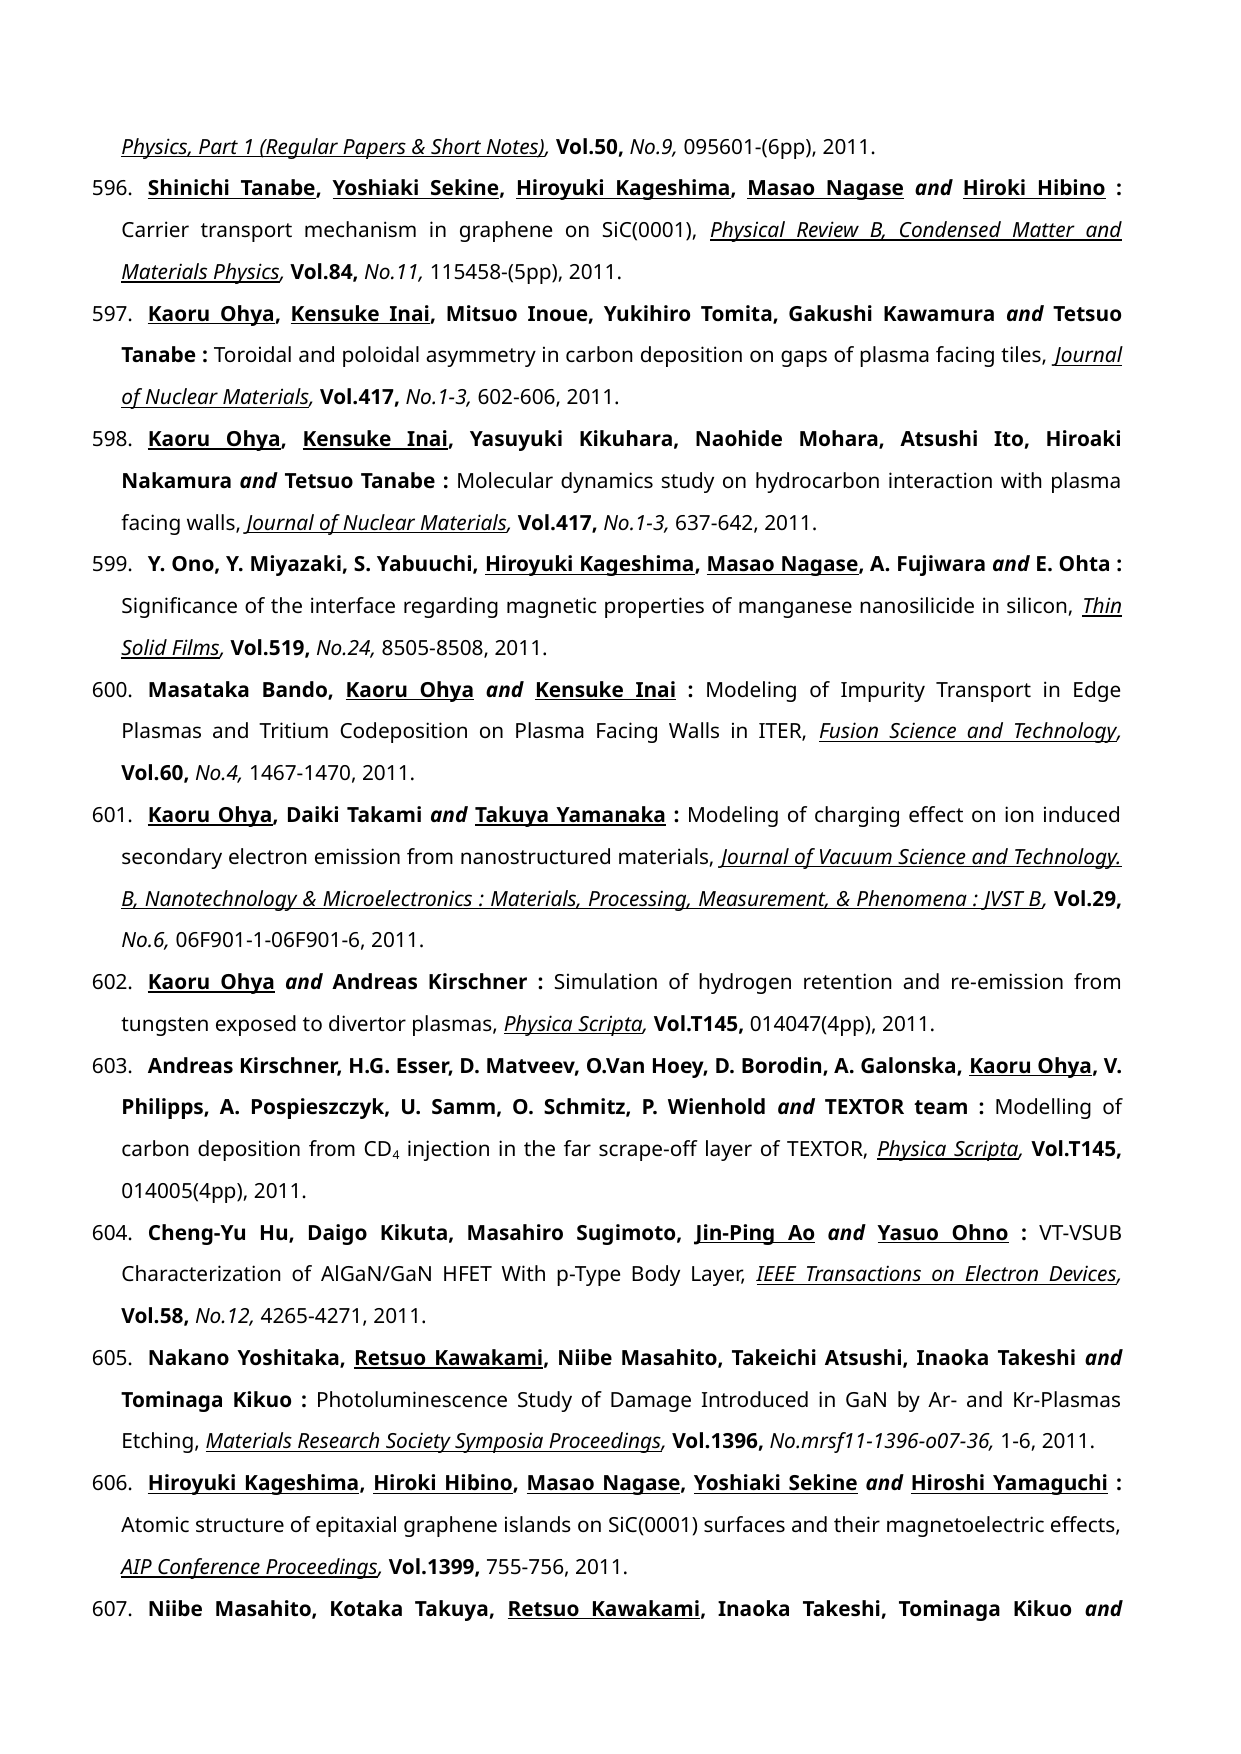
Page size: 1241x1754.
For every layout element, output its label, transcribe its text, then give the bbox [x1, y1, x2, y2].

list Kaoru Ohya, Kensuke Inai, Yasuyuki Kikuhara, Naohide Mohara, Atsushi Ito, Hiroaki Nakamura and Tetsuo Tanabe : Molecular dynamics study on hydrocarbon interaction with plasma facing walls, Journal of Nuclear Materials, Vol.417, No.1-3, 637-642, 2011. [92, 417, 1122, 543]
list Kaoru Ohya, Daiki Takami and Takuya Yamanaka : Modeling of charging effect on ion induced secondary electron emission from nanostructured materials, Journal of Vacuum Science and Technology. B, Nanotechnology & Microelectronics : Materials, Processing, Measurement, & Phenomena : JVST B, Vol.29, No.6, 06F901-1-06F901-6, 2011. [92, 793, 1122, 961]
list Andreas Kirschner, H.G. Esser, D. Matveev, O.Van Hoey, D. Borodin, A. Galonska, Kaoru Ohya, V. Philipps, A. Pospieszczyk, U. Samm, O. Schmitz, P. Wienhold and TEXTOR team : Modelling of carbon deposition from CD4 injection in the far scrape-off layer of TEXTOR, Physica Scripta, Vol.T145, 014005(4pp), 2011. [92, 1044, 1122, 1211]
list Hiroyuki Kageshima, Hiroki Hibino, Masao Nagase, Yoshiaki Sekine and Hiroshi Yamaguchi : Atomic structure of epitaxial graphene islands on SiC(0001) surfaces and their magnetoelectric effects, AIP Conference Proceedings, Vol.1399, 755-756, 2011. [92, 1462, 1122, 1587]
list Cheng-Yu Hu, Daigo Kikuta, Masahiro Sugimoto, Jin-Ping Ao and Yasuo Ohno : VT-VSUB Characterization of AlGaN/GaN HFET With p-Type Body Layer, IEEE Transactions on Electron Devices, Vol.58, No.12, 4265-4271, 2011. [92, 1211, 1122, 1336]
list Kaoru Ohya, Kensuke Inai, Mitsuo Inoue, Yukihiro Tomita, Gakushi Kawamura and Tetsuo Tanabe : Toroidal and poloidal asymmetry in carbon deposition on gaps of plasma facing tiles, Journal of Nuclear Materials, Vol.417, No.1-3, 602-606, 2011. [92, 292, 1122, 417]
list Y. Ono, Y. Miyazaki, S. Yabuuchi, Hiroyuki Kageshima, Masao Nagase, A. Fujiwara and E. Ohta : Significance of the interface regarding magnetic properties of manganese nanosilicide in silicon, Thin Solid Films, Vol.519, No.24, 8505-8508, 2011. [92, 543, 1122, 668]
list Nakano Yoshitaka, Retsuo Kawakami, Niibe Masahito, Takeichi Atsushi, Inaoka Takeshi and Tominaga Kikuo : Photoluminescence Study of Damage Introduced in GaN by Ar- and Kr-Plasmas Etching, Materials Research Society Symposia Proceedings, Vol.1396, No.mrsf11-1396-o07-36, 1-6, 2011. [92, 1336, 1122, 1462]
list Kaoru Ohya and Andreas Kirschner : Simulation of hydrogen retention and re-emission from tungsten exposed to divertor plasmas, Physica Scripta, Vol.T145, 014047(4pp), 2011. [92, 961, 1122, 1044]
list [92, 125, 1122, 167]
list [92, 1587, 1122, 1629]
list Masataka Bando, Kaoru Ohya and Kensuke Inai : Modeling of Impurity Transport in Edge Plasmas and Tritium Codeposition on Plasma Facing Walls in ITER, Fusion Science and Technology, Vol.60, No.4, 1467-1470, 2011. [92, 668, 1122, 793]
list Shinichi Tanabe, Yoshiaki Sekine, Hiroyuki Kageshima, Masao Nagase and Hiroki Hibino : Carrier transport mechanism in graphene on SiC(0001), Physical Review B, Condensed Matter and Materials Physics, Vol.84, No.11, 115458-(5pp), 2011. [92, 167, 1122, 292]
